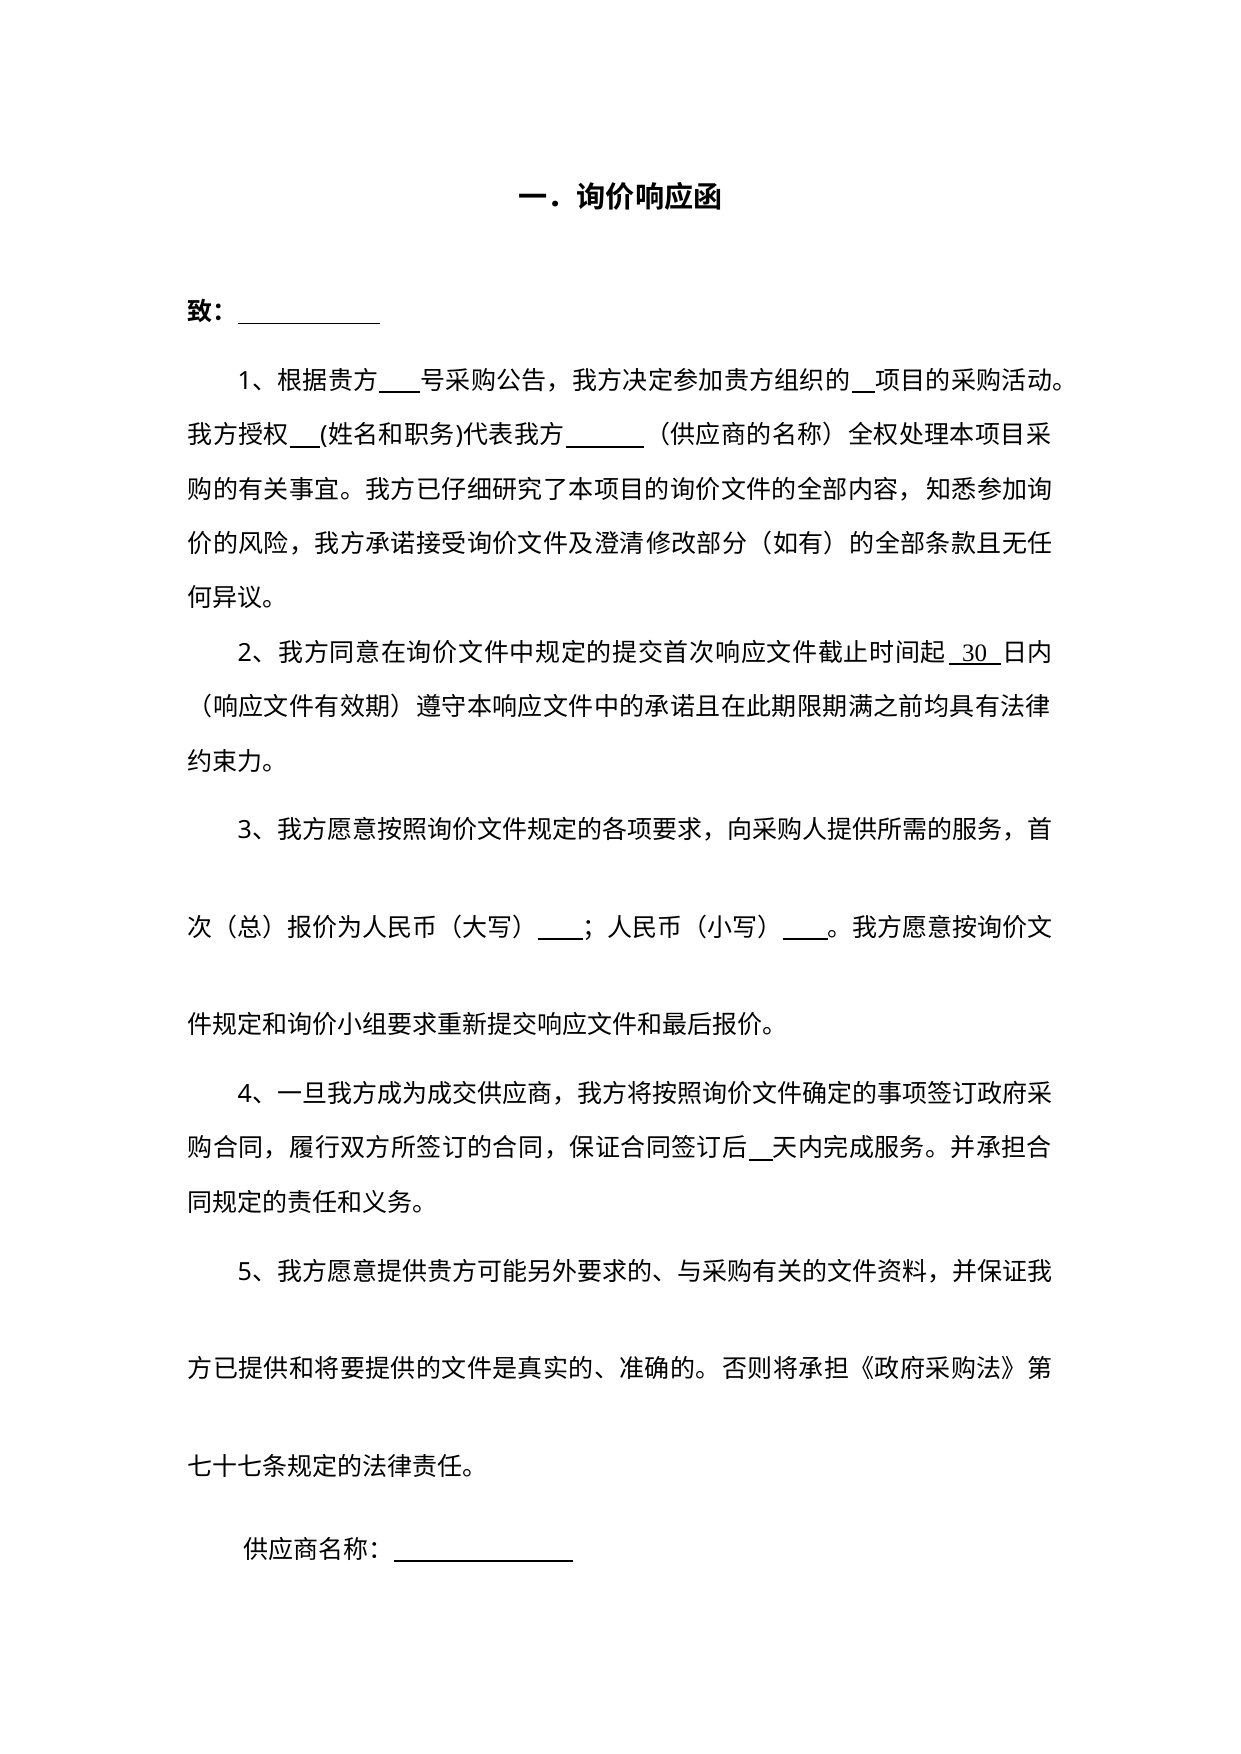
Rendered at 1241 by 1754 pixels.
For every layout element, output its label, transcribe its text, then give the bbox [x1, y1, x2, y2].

text 2、我方同意在询价文件中规定的提交首次响应文件截止时间起 30 日内（响应文件有效期）遵守本响应文件中的承诺且在此期限期满之前均具有法律约束力。 [187, 632, 1053, 777]
text 1、根据贵方 号采购公告，我方决定参加贵方组织的 项目的采购活动。我方授权 (姓名和职务)代表我方 （供应商的名称）全权处理本项目采购的有关事宜。我方已仔细研究了本项目的询价文件的全部内容，知悉参加询价的风险，我方承诺接受询价文件及澄清修改部分（如有）的全部条款且无任何异议。 [187, 360, 1053, 614]
subtitle 一．询价响应函 [187, 162, 1053, 227]
text 供应商名称： [187, 1515, 1053, 1580]
text 3、我方愿意按照询价文件规定的各项要求，向采购人提供所需的服务，首次（总）报价为人民币（大写） ；人民币（小写） 。我方愿意按询价文件规定和询价小组要求重新提交响应文件和最后报价。 [187, 795, 1053, 1055]
text 5、我方愿意提供贵方可能另外要求的、与采购有关的文件资料，并保证我方已提供和将要提供的文件是真实的、准确的。否则将承担《政府采购法》第七十七条规定的法律责任。 [187, 1237, 1053, 1497]
text 致： [187, 277, 1053, 342]
text 4、一旦我方成为成交供应商，我方将按照询价文件确定的事项签订政府采购合同，履行双方所签订的合同，保证合同签订后 天内完成服务。并承担合同规定的责任和义务。 [187, 1073, 1053, 1218]
